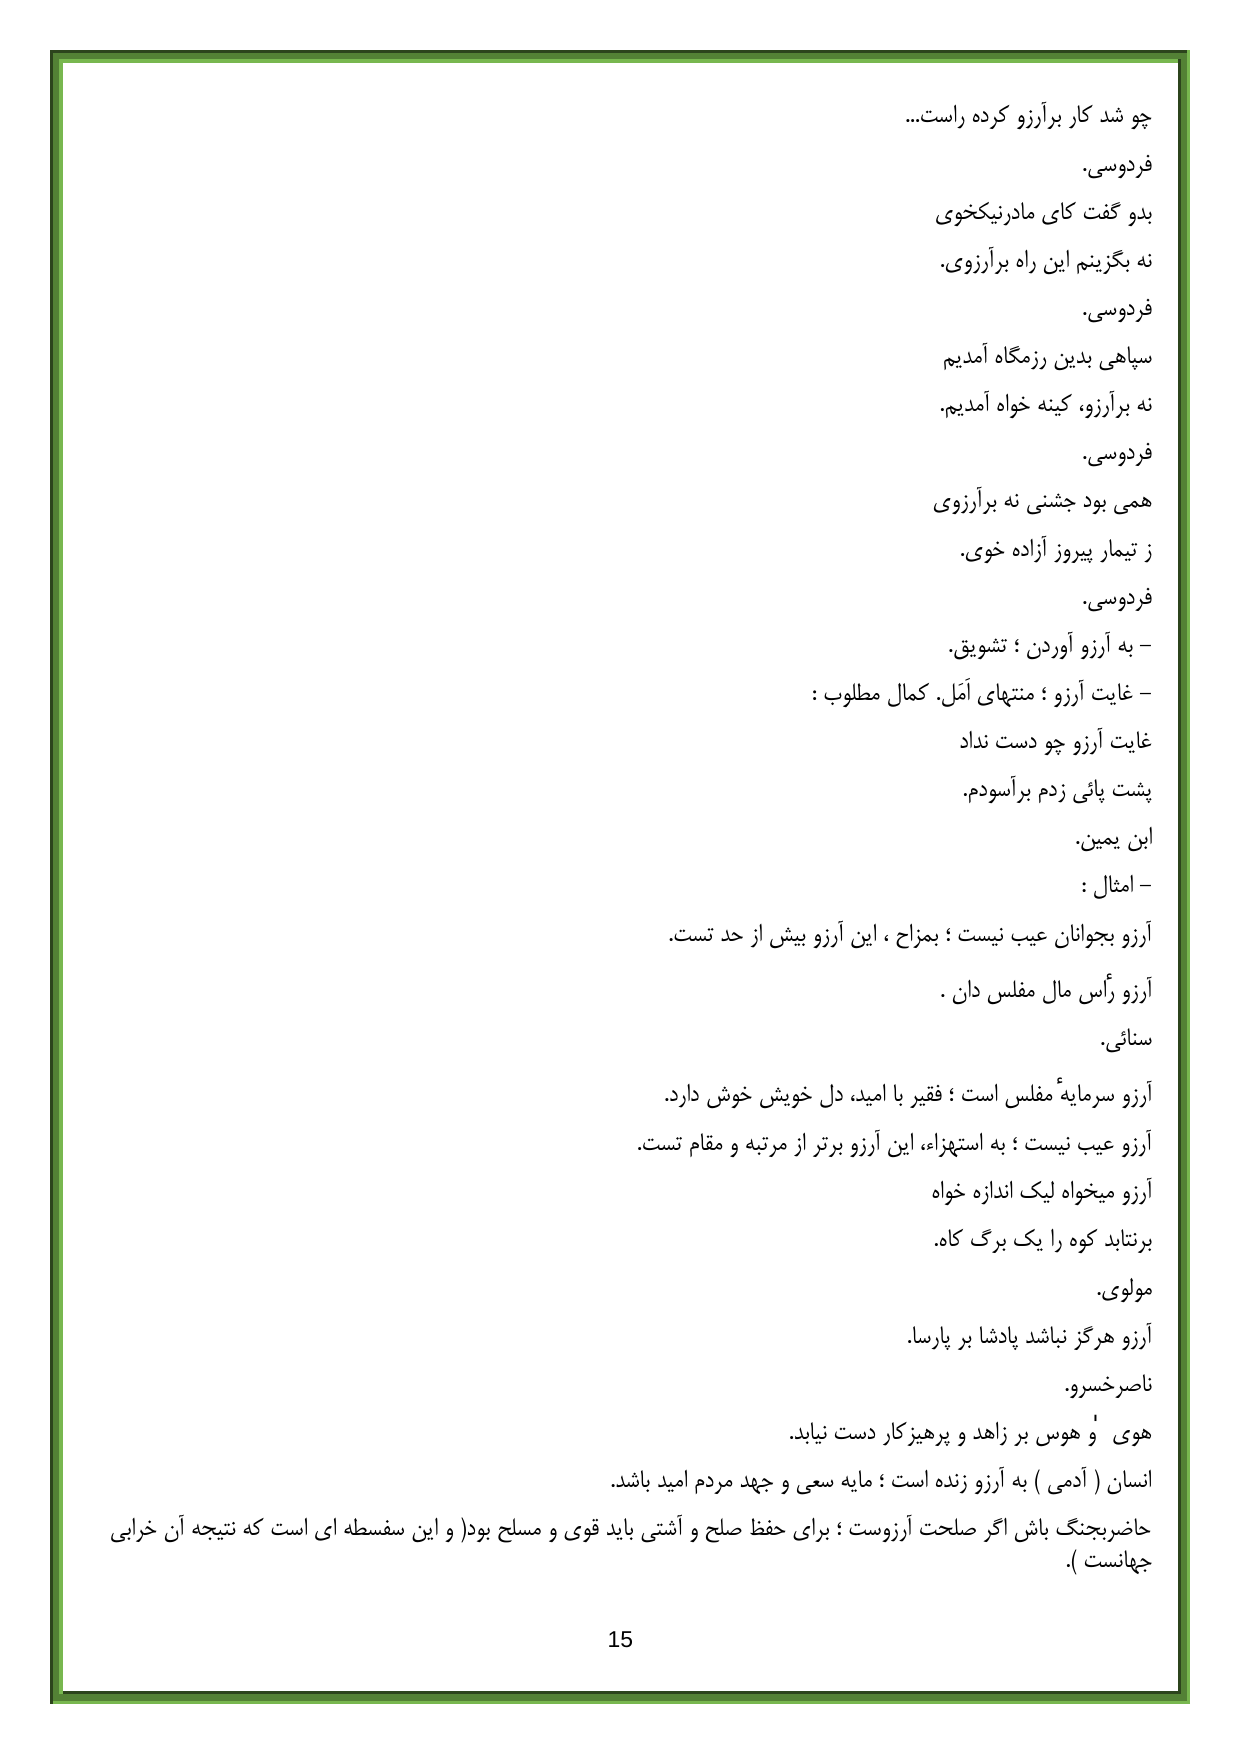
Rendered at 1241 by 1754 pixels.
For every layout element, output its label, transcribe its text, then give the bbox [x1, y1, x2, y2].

text سپاهی بدین رزمگاه آمدیم [89, 344, 1152, 373]
text آرزو میخواه لیک اندازه خواه [89, 1179, 1152, 1208]
text فردوسی. [89, 152, 1152, 181]
text فردوسی. [89, 585, 1152, 614]
text - غایت آرزو ؛ منتهای اَمَل. کمال مطلوب : [89, 681, 1152, 710]
text چو شد کار برآرزو کرده راست... [89, 103, 1152, 133]
text فردوسی. [89, 440, 1152, 469]
text مولوی. [89, 1276, 1152, 1305]
text آرزو سرمایه ٔمفلس است ؛ فقیر با امید، دل خویش خوش دارد. [89, 1074, 1152, 1112]
text غایت آرزو چو دست نداد [89, 729, 1152, 758]
text ابن یمین. [89, 825, 1152, 854]
text آرزو عیب نیست ؛ به استهزاء، این آرزو برتر از مرتبه و مقام تست. [89, 1131, 1152, 1160]
text برنتابد کوه را یک برگ کاه. [89, 1227, 1152, 1257]
text انسان ( آدمی ) به آرزو زنده است ؛ مایه سعی و جهد مردم امید باشد. [89, 1468, 1152, 1497]
text پشت پائی زدم برآسودم. [89, 777, 1152, 806]
text - امثال : [89, 873, 1152, 903]
text آرزو هرگز نباشد پادشا بر پارسا. [89, 1324, 1152, 1353]
text - به آرزو آوردن ؛ تشویق. [89, 633, 1152, 662]
text سنائی. [89, 1026, 1152, 1056]
text فردوسی. [89, 296, 1152, 325]
text آرزو رأس مال مفلس دان . [89, 970, 1152, 1007]
text نه برآرزو، کینه خواه آمدیم. [89, 392, 1152, 421]
text ناصرخسرو. [89, 1372, 1152, 1401]
text آرزو بجوانان عیب نیست ؛ بمزاح ، این آرزو بیش از حد تست. [89, 922, 1152, 951]
text ز تیمار پیروز آزاده خوی. [89, 537, 1152, 566]
text هوی ̍ و هوس بر زاهد و پرهیزکار دست نیابد. [89, 1420, 1152, 1449]
text حاضربجنگ باش اگر صلحت آرزوست ؛ برای حفظ صلح و آشتی باید قوی و مسلح بود( و این سفسطه ای است که نتیجه آن خرابی جهانست ). [89, 1516, 1152, 1577]
text نه بگزینم این راه برآرزوی. [89, 248, 1152, 277]
text بدو گفت کای مادرنیکخوی [89, 200, 1152, 229]
text همی بود جشنی نه برآرزوی [89, 488, 1152, 518]
